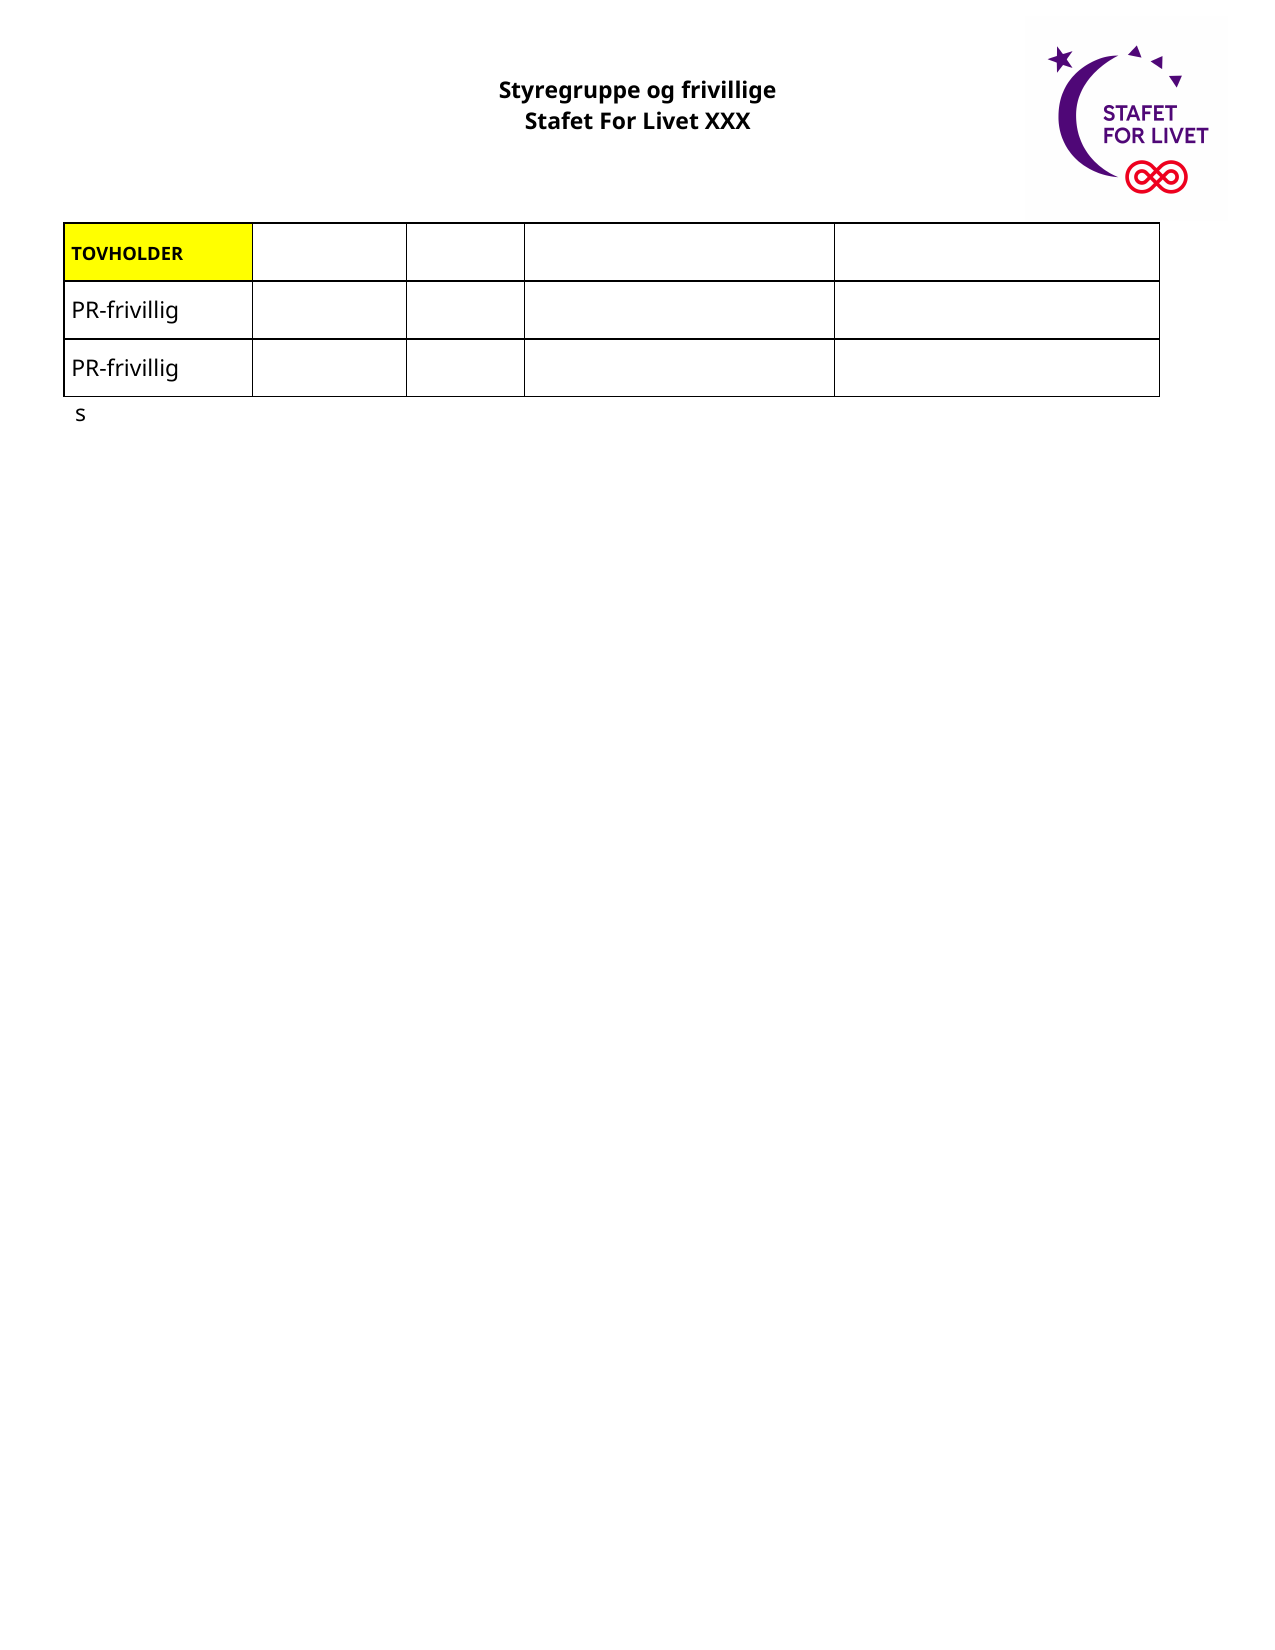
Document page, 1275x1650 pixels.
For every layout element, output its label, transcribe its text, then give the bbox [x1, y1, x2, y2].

table_cell [525, 340, 834, 396]
table_cell [407, 282, 524, 338]
table_cell PR-frivillig [65, 282, 252, 338]
table_cell [835, 340, 1159, 396]
table_cell PR- tovholder [65, 224, 252, 280]
table_cell [253, 340, 406, 396]
table_cell [253, 282, 406, 338]
table_cell [525, 224, 834, 280]
text s [75, 397, 1200, 428]
table_cell [835, 282, 1159, 338]
table_cell [407, 224, 524, 280]
table_cell PR-frivillig [65, 340, 252, 396]
picture [1025, 16, 1229, 221]
table_cell [407, 340, 524, 396]
table_cell [253, 224, 406, 280]
table_cell [835, 224, 1159, 280]
table_cell [525, 282, 834, 338]
